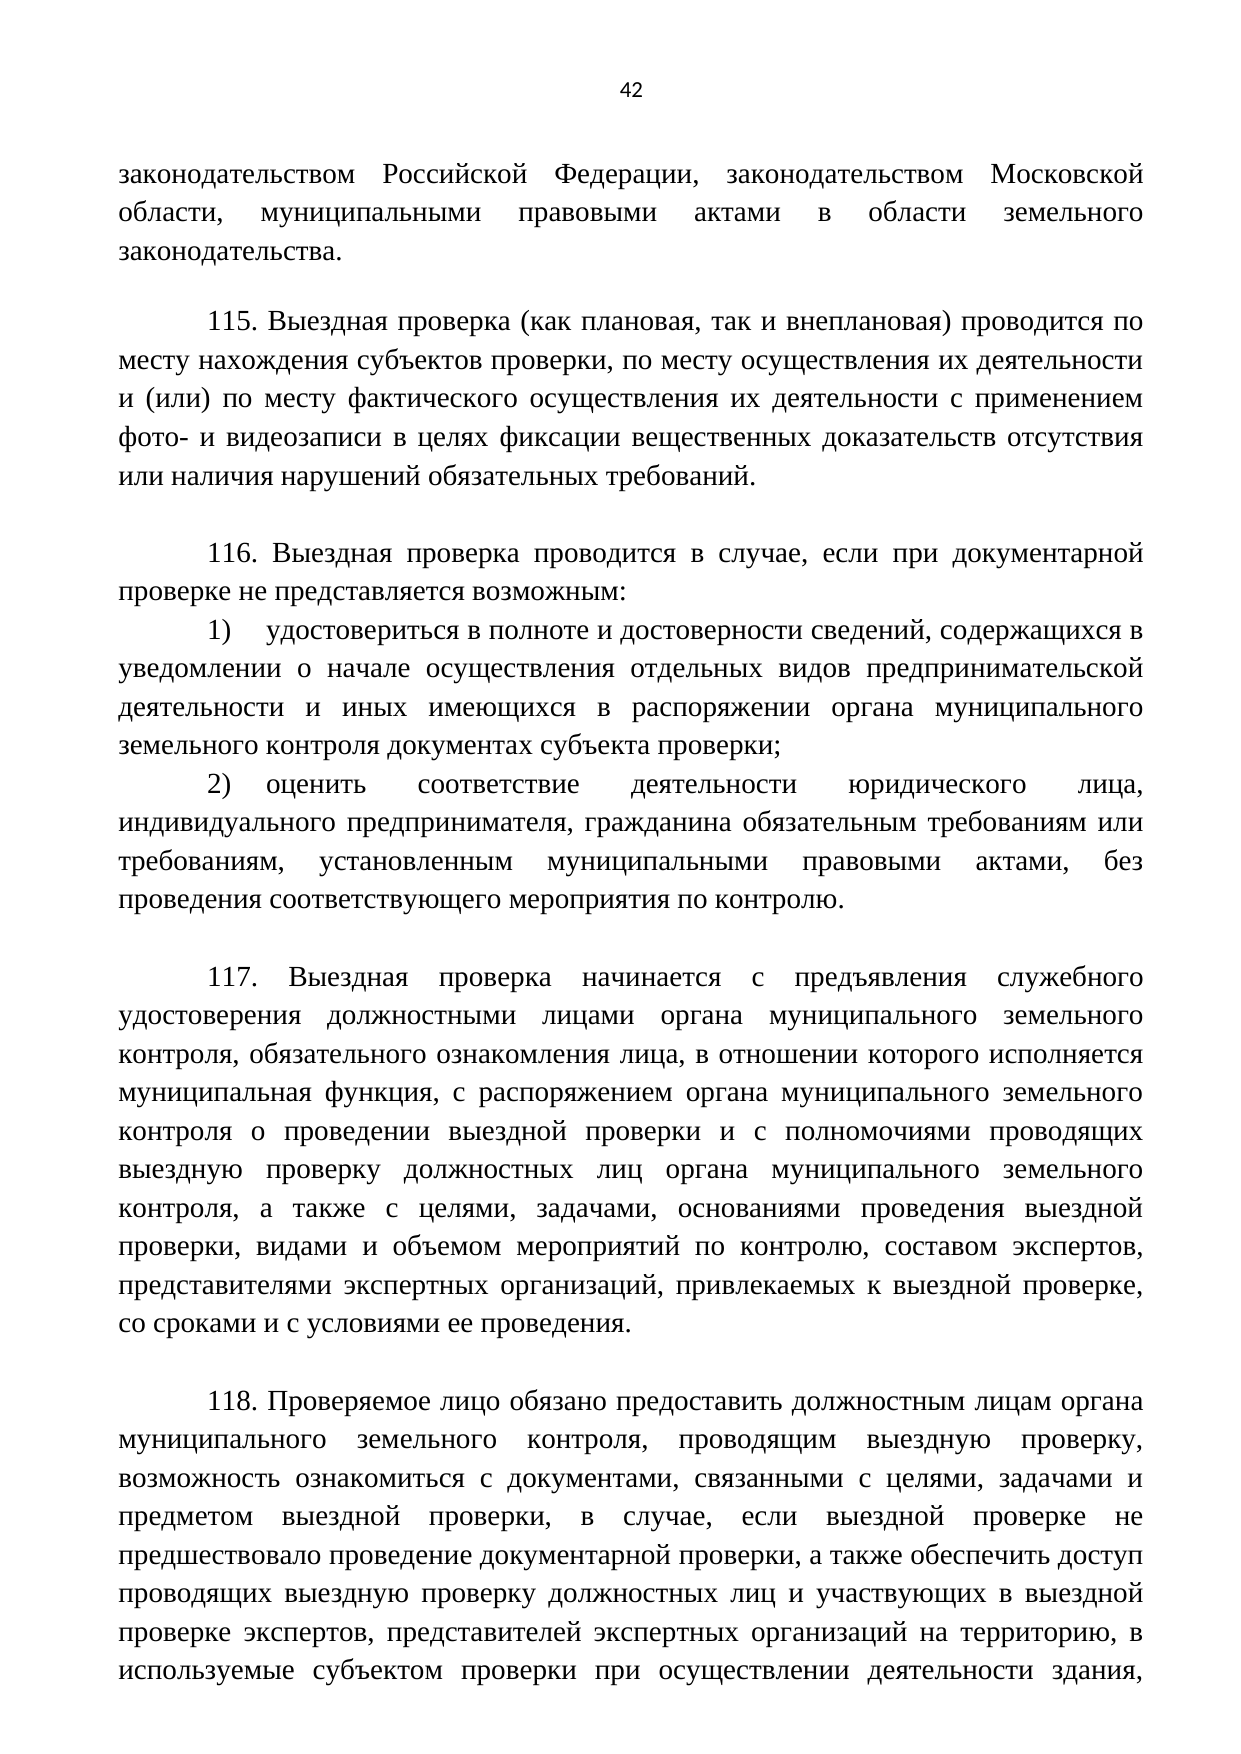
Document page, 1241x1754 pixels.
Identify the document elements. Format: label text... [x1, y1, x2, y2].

text 1) удостовериться в полноте и достоверности сведений, содержащихся в уведомлении о начале осуществления отдельных видов предпринимательской деятельности и иных имеющихся в распоряжении органа муниципального земельного контроля документах субъекта проверки; [118, 612, 1144, 761]
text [118, 1383, 1144, 1686]
text 115. Выездная проверка (как плановая, так и внеплановая) проводится по месту нахождения субъектов проверки, по месту осуществления их деятельности и (или) по месту фактического осуществления их деятельности с применением фото- и видеозаписи в целях фиксации вещественных доказательств отсутствия или наличия нарушений обязательных требований. [118, 303, 1144, 491]
text 117. Выездная проверка начинается с предъявления служебного удостоверения должностными лицами органа муниципального земельного контроля, обязательного ознакомления лица, в отношении которого исполняется муниципальная функция, с распоряжением органа муниципального земельного контроля о проведении выездной проверки и с полномочиями проводящих выездную проверку должностных лиц органа муниципального земельного контроля, а также с целями, задачами, основаниями проведения выездной проверки, видами и объемом мероприятий по контролю, составом экспертов, представителями экспертных организаций, привлекаемых к выездной проверке, со сроками и с условиями ее проведения. [118, 959, 1144, 1339]
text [118, 156, 1144, 266]
text 116. Выездная проверка проводится в случае, если при документарной проверке не представляется возможным: [118, 535, 1144, 607]
text 2) оценить соответствие деятельности юридического лица, индивидуального предпринимателя, гражданина обязательным требованиям или требованиям, установленным муниципальными правовыми актами, без проведения соответствующего мероприятия по контролю. [118, 766, 1144, 915]
